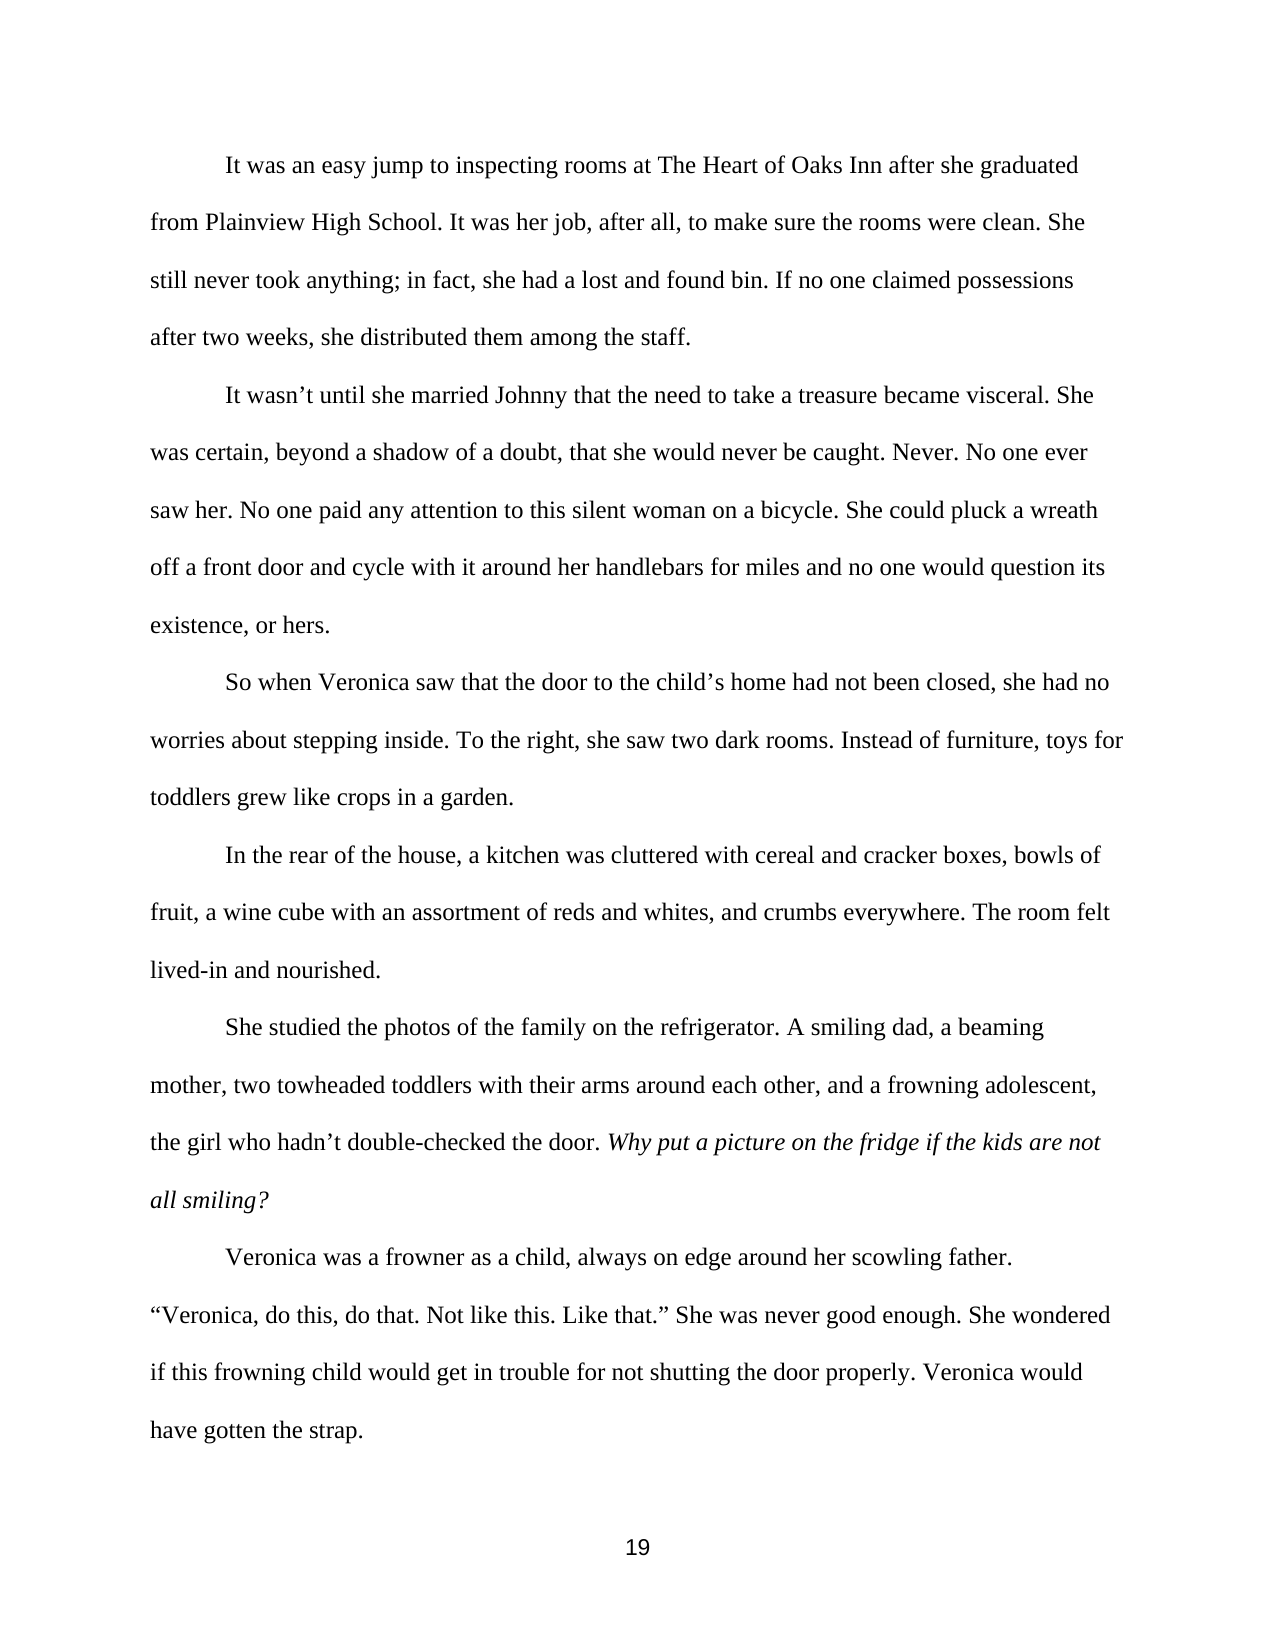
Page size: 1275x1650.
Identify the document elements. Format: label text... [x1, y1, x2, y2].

text In the rear of the house, a kitchen was cluttered with cereal and cracker boxes, bowls of fruit, a wine cube with an assortment of reds and whites, and crumbs everywhere. The room felt lived-in and nourished. [150, 840, 1125, 984]
text She studied the photos of the family on the refrigerator. A smiling dad, a beaming mother, two towheaded toddlers with their arms around each other, and a frowning adolescent, the girl who hadn’t double-checked the door. Why put a picture on the fridge if the kids are not all smiling? [150, 1012, 1125, 1214]
text Veronica was a frowner as a child, always on edge around her scowling father. “Veronica, do this, do that. Not like this. Like that.” She was never good enough. She wondered if this frowning child would get in trouble for not shutting the door properly. Veronica would have gotten the strap. [150, 1242, 1125, 1444]
text It was an easy jump to inspecting rooms at The Heart of Oaks Inn after she graduated from Plainview High School. It was her job, after all, to make sure the rooms were clean. She still never took anything; in fact, she had a lost and found bin. If no one claimed possessions after two weeks, she distributed them among the staff. [150, 150, 1125, 351]
text It wasn’t until she married Johnny that the need to take a treasure became visceral. She was certain, beyond a shadow of a doubt, that she would never be caught. Never. No one ever saw her. No one paid any attention to this silent woman on a bicycle. She could pluck a wreath off a front door and cycle with it around her handlebars for miles and no one would question its existence, or hers. [150, 380, 1125, 639]
text So when Veronica saw that the door to the child’s home had not been closed, she had no worries about stepping inside. To the right, she saw two dark rooms. Instead of furniture, toys for toddlers grew like crops in a garden. [150, 667, 1125, 811]
